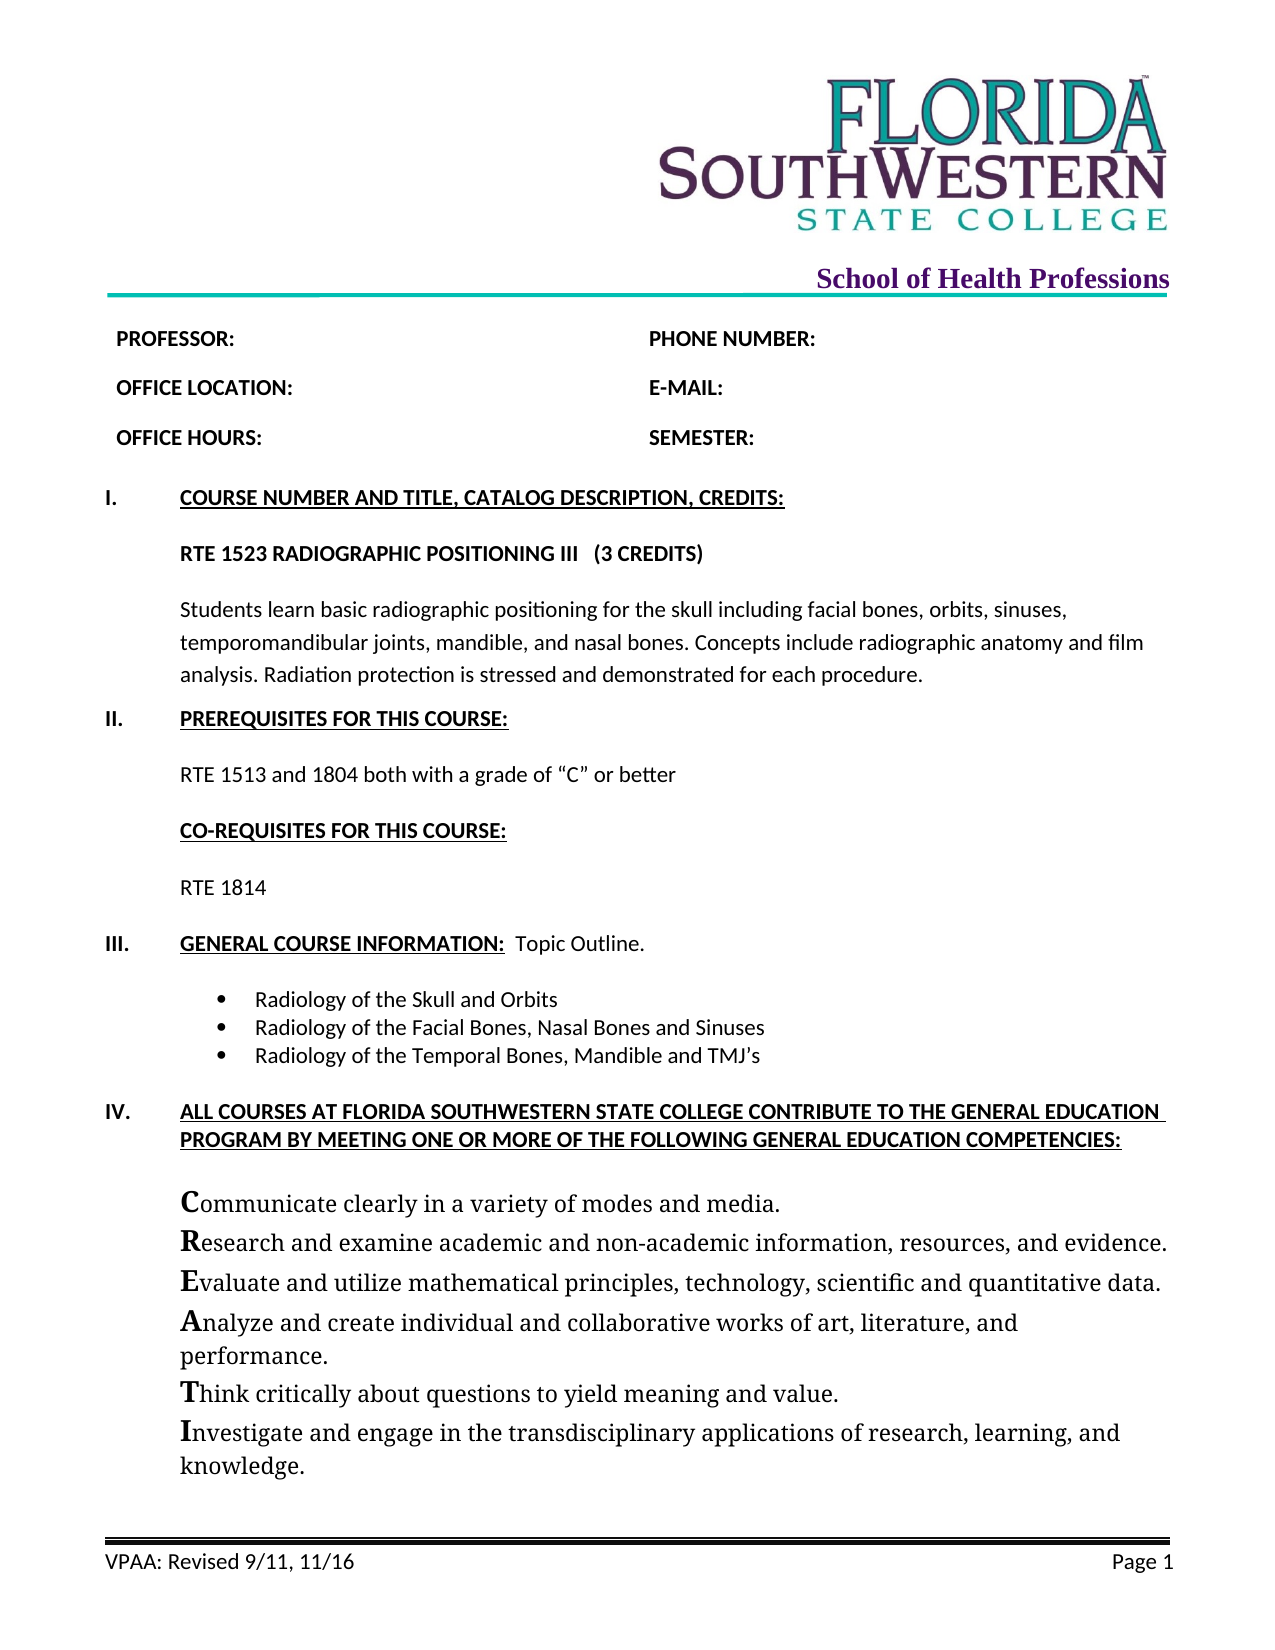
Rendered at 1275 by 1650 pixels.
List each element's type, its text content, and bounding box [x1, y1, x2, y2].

list Radiology of the Temporal Bones, Mandible and TMJ’s [217, 1041, 1170, 1069]
list All courses at Florida SouthWestern State College contribute to the general education program by meeting one or more of the following general education competencies: [105, 1097, 1170, 1153]
text Communicate clearly in a variety of modes and media. [180, 1181, 1170, 1221]
text Analyze and create individual and collaborative works of art, literature, and performance. [180, 1300, 1170, 1371]
table_cell OFFICE HOURS: [105, 423, 638, 455]
list PREREQUISITES FOR THIS COURSE: [105, 704, 1170, 732]
table_cell E-MAIL: [638, 374, 1170, 423]
text RTE 1513 and 1804 both with a grade of “C” or better [180, 761, 1170, 788]
table_cell SEMESTER: [638, 423, 1170, 455]
table_header PHONE NUMBER: [638, 324, 1170, 373]
list Radiology of the Skull and Orbits [217, 985, 1170, 1013]
picture [657, 75, 1170, 233]
text Evaluate and utilize mathematical principles, technology, scientific and quantitative data. [180, 1260, 1170, 1300]
text Investigate and engage in the transdisciplinary applications of research, learning, and knowledge. [180, 1411, 1170, 1481]
text Students learn basic radiographic positioning for the skull including facial bones, orbits, sinuses, temporomandibular joints, mandible, and nasal bones. Concepts include radiographic anatomy and film analysis. Radiation protection is stressed and demonstrated for each procedure. [180, 595, 1170, 688]
text RTE 1814 [180, 873, 1170, 901]
table_header PROFESSOR: [105, 324, 638, 373]
text RTE 1523 RADIOGRAPHIC POSITIONING III (3 CREDITS) [180, 539, 1170, 567]
text Research and examine academic and non-academic information, resources, and evidence. [180, 1221, 1170, 1260]
text CO-REQUISITES FOR THIS COURSE: [105, 817, 1170, 844]
table_cell OFFICE LOCATION: [105, 374, 638, 423]
text Think critically about questions to yield meaning and value. [180, 1371, 1170, 1411]
list Radiology of the Facial Bones, Nasal Bones and Sinuses [217, 1013, 1170, 1041]
list GENERAL COURSE INFORMATION: Topic Outline. [105, 929, 1170, 957]
list COURSE NUMBER AND TITLE, CATALOG DESCRIPTION, CREDITS: [105, 483, 1170, 511]
